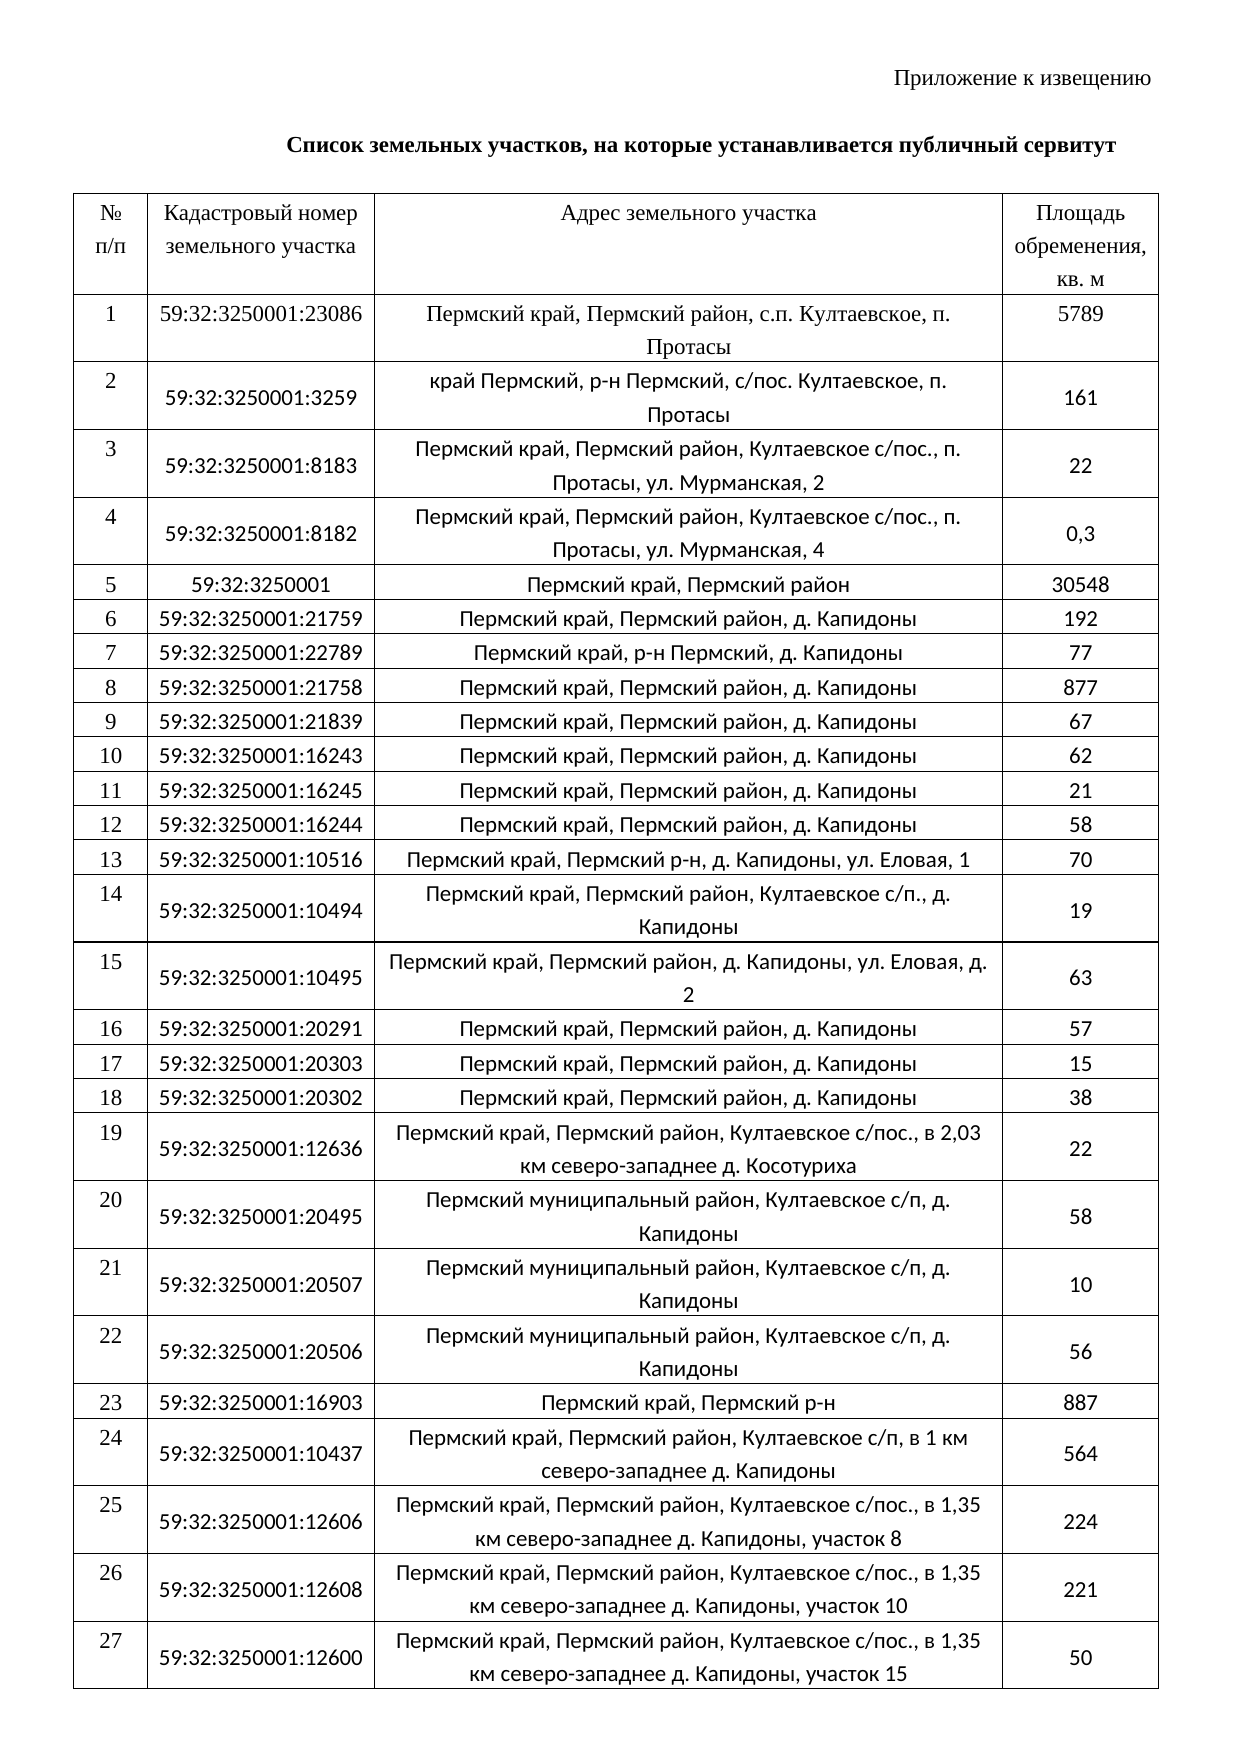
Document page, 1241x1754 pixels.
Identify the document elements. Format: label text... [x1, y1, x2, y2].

table_cell 2 [74, 362, 147, 429]
table_cell 59:32:3250001:12608 [148, 1554, 374, 1621]
table_cell Пермский край, Пермский район, Култаевское с/пос., в 1,35 км северо-западнее д. Капидоны, участок 8 [375, 1486, 1002, 1553]
table_cell 17 [74, 1045, 147, 1078]
table_cell Пермский край, Пермский район, д. Капидоны [375, 703, 1002, 736]
table_cell 58 [1003, 1181, 1158, 1248]
table_cell 23 [74, 1384, 147, 1417]
table_cell 26 [74, 1554, 147, 1621]
table_cell 22 [1003, 430, 1158, 497]
table_cell 6 [74, 600, 147, 633]
table_cell 224 [1003, 1486, 1158, 1553]
table_cell 10 [74, 737, 147, 771]
table_cell 77 [1003, 634, 1158, 667]
table_cell Пермский край, Пермский р-н [375, 1384, 1002, 1417]
table_cell Пермский край, Пермский район, д. Капидоны [375, 806, 1002, 839]
table_cell 59:32:3250001:10495 [148, 943, 374, 1009]
table_cell 59:32:3250001:16243 [148, 737, 374, 771]
table_cell 4 [74, 498, 147, 564]
table_cell 20 [74, 1181, 147, 1248]
text Приложение к извещению [177, 59, 1152, 92]
table_cell 14 [74, 875, 147, 941]
table_cell 59:32:3250001:21759 [148, 600, 374, 633]
table_cell Пермский край, Пермский район, д. Капидоны [375, 669, 1002, 702]
table_cell 50 [1003, 1622, 1158, 1688]
table_cell 70 [1003, 840, 1158, 874]
table_cell 7 [74, 634, 147, 667]
table_header Площадь обременения, кв. м [1003, 194, 1158, 293]
table_cell 12 [74, 806, 147, 839]
table_cell 16 [74, 1010, 147, 1043]
table_cell 59:32:3250001:21758 [148, 669, 374, 702]
table_cell 11 [74, 772, 147, 805]
table_cell 67 [1003, 703, 1158, 736]
table_cell 15 [74, 943, 147, 1009]
table_cell 59:32:3250001:8182 [148, 498, 374, 564]
table_cell 59:32:3250001:20507 [148, 1249, 374, 1315]
table_cell 58 [1003, 806, 1158, 839]
table_cell 38 [1003, 1079, 1158, 1112]
table_cell 18 [74, 1079, 147, 1112]
table_cell 3 [74, 430, 147, 497]
text Список земельных участков, на которые устанавливается публичный сервитут [177, 126, 1152, 159]
table_cell 887 [1003, 1384, 1158, 1417]
table_cell 0,3 [1003, 498, 1158, 564]
table_cell Пермский край, Пермский район, Култаевское с/пос., в 2,03 км северо-западнее д. Косотуриха [375, 1113, 1002, 1180]
table_cell 27 [74, 1622, 147, 1688]
table_header Адрес земельного участка [375, 194, 1002, 293]
table_cell 30548 [1003, 565, 1158, 599]
table_cell Пермский край, Пермский район, д. Капидоны [375, 1079, 1002, 1112]
table_cell 22 [74, 1316, 147, 1383]
table_cell 59:32:3250001:12606 [148, 1486, 374, 1553]
table_cell 192 [1003, 600, 1158, 633]
table_cell 161 [1003, 362, 1158, 429]
table_cell Пермский муниципальный район, Култаевское с/п, д. Капидоны [375, 1249, 1002, 1315]
table_cell 59:32:3250001:12636 [148, 1113, 374, 1180]
table_cell 59:32:3250001:12600 [148, 1622, 374, 1688]
table_cell 59:32:3250001:20291 [148, 1010, 374, 1043]
table_cell Пермский край, Пермский район, Култаевское с/пос., в 1,35 км северо-западнее д. Капидоны, участок 15 [375, 1622, 1002, 1688]
table_cell Пермский край, Пермский р-н, д. Капидоны, ул. Еловая, 1 [375, 840, 1002, 874]
table_cell 8 [74, 669, 147, 702]
table_cell 59:32:3250001:16245 [148, 772, 374, 805]
table_cell Пермский край, Пермский район, Култаевское с/п., д. Капидоны [375, 875, 1002, 941]
table_cell Пермский край, р-н Пермский, д. Капидоны [375, 634, 1002, 667]
table_cell 56 [1003, 1316, 1158, 1383]
table_cell 15 [1003, 1045, 1158, 1078]
table_cell Пермский край, Пермский район, д. Капидоны [375, 772, 1002, 805]
table_cell 59:32:3250001:23086 [148, 295, 374, 361]
table_cell Пермский муниципальный район, Култаевское с/п, д. Капидоны [375, 1181, 1002, 1248]
table_cell 10 [1003, 1249, 1158, 1315]
table_cell 59:32:3250001:22789 [148, 634, 374, 667]
table_cell 221 [1003, 1554, 1158, 1621]
table_cell 19 [1003, 875, 1158, 941]
table_cell 1 [74, 295, 147, 361]
table_cell 59:32:3250001:10516 [148, 840, 374, 874]
table_cell 877 [1003, 669, 1158, 702]
table_cell Пермский край, Пермский район, Култаевское с/пос., п. Протасы, ул. Мурманская, 4 [375, 498, 1002, 564]
table_cell 13 [74, 840, 147, 874]
table_cell 9 [74, 703, 147, 736]
table_cell 63 [1003, 943, 1158, 1009]
table_cell 59:32:3250001:3259 [148, 362, 374, 429]
table_cell 59:32:3250001:8183 [148, 430, 374, 497]
table_cell 19 [74, 1113, 147, 1180]
table_cell 5789 [1003, 295, 1158, 361]
table_cell 24 [74, 1419, 147, 1485]
table_cell Пермский муниципальный район, Култаевское с/п, д. Капидоны [375, 1316, 1002, 1383]
table_cell 21 [74, 1249, 147, 1315]
table_cell Пермский край, Пермский район, д. Капидоны [375, 1010, 1002, 1043]
table_cell 59:32:3250001:20495 [148, 1181, 374, 1248]
table_cell 59:32:3250001:16244 [148, 806, 374, 839]
table_cell 21 [1003, 772, 1158, 805]
table_cell Пермский край, Пермский район, д. Капидоны, ул. Еловая, д. 2 [375, 943, 1002, 1009]
table_cell 564 [1003, 1419, 1158, 1485]
table_cell край Пермский, р-н Пермский, с/пос. Култаевское, п. Протасы [375, 362, 1002, 429]
table_cell 59:32:3250001 [148, 565, 374, 599]
table_cell Пермский край, Пермский район, Култаевское с/пос., п. Протасы, ул. Мурманская, 2 [375, 430, 1002, 497]
table_cell 59:32:3250001:10494 [148, 875, 374, 941]
table_header Кадастровый номер земельного участка [148, 194, 374, 293]
table_cell 59:32:3250001:21839 [148, 703, 374, 736]
table_cell 59:32:3250001:20506 [148, 1316, 374, 1383]
table_cell Пермский край, Пермский район, д. Капидоны [375, 600, 1002, 633]
table_cell Пермский край, Пермский район, Култаевское с/п, в 1 км северо-западнее д. Капидоны [375, 1419, 1002, 1485]
table_cell 59:32:3250001:10437 [148, 1419, 374, 1485]
table_header № п/п [74, 194, 147, 293]
table_cell Пермский край, Пермский район, д. Капидоны [375, 737, 1002, 771]
table_cell Пермский край, Пермский район [375, 565, 1002, 599]
table_cell 57 [1003, 1010, 1158, 1043]
table_cell 22 [1003, 1113, 1158, 1180]
table_cell 5 [74, 565, 147, 599]
table_cell 59:32:3250001:20302 [148, 1079, 374, 1112]
table_cell 59:32:3250001:20303 [148, 1045, 374, 1078]
table_cell 59:32:3250001:16903 [148, 1384, 374, 1417]
table_cell Пермский край, Пермский район, д. Капидоны [375, 1045, 1002, 1078]
table_cell Пермский край, Пермский район, Култаевское с/пос., в 1,35 км северо-западнее д. Капидоны, участок 10 [375, 1554, 1002, 1621]
table_cell Пермский край, Пермский район, с.п. Култаевское, п. Протасы [375, 295, 1002, 361]
table_cell 25 [74, 1486, 147, 1553]
table_cell 62 [1003, 737, 1158, 771]
